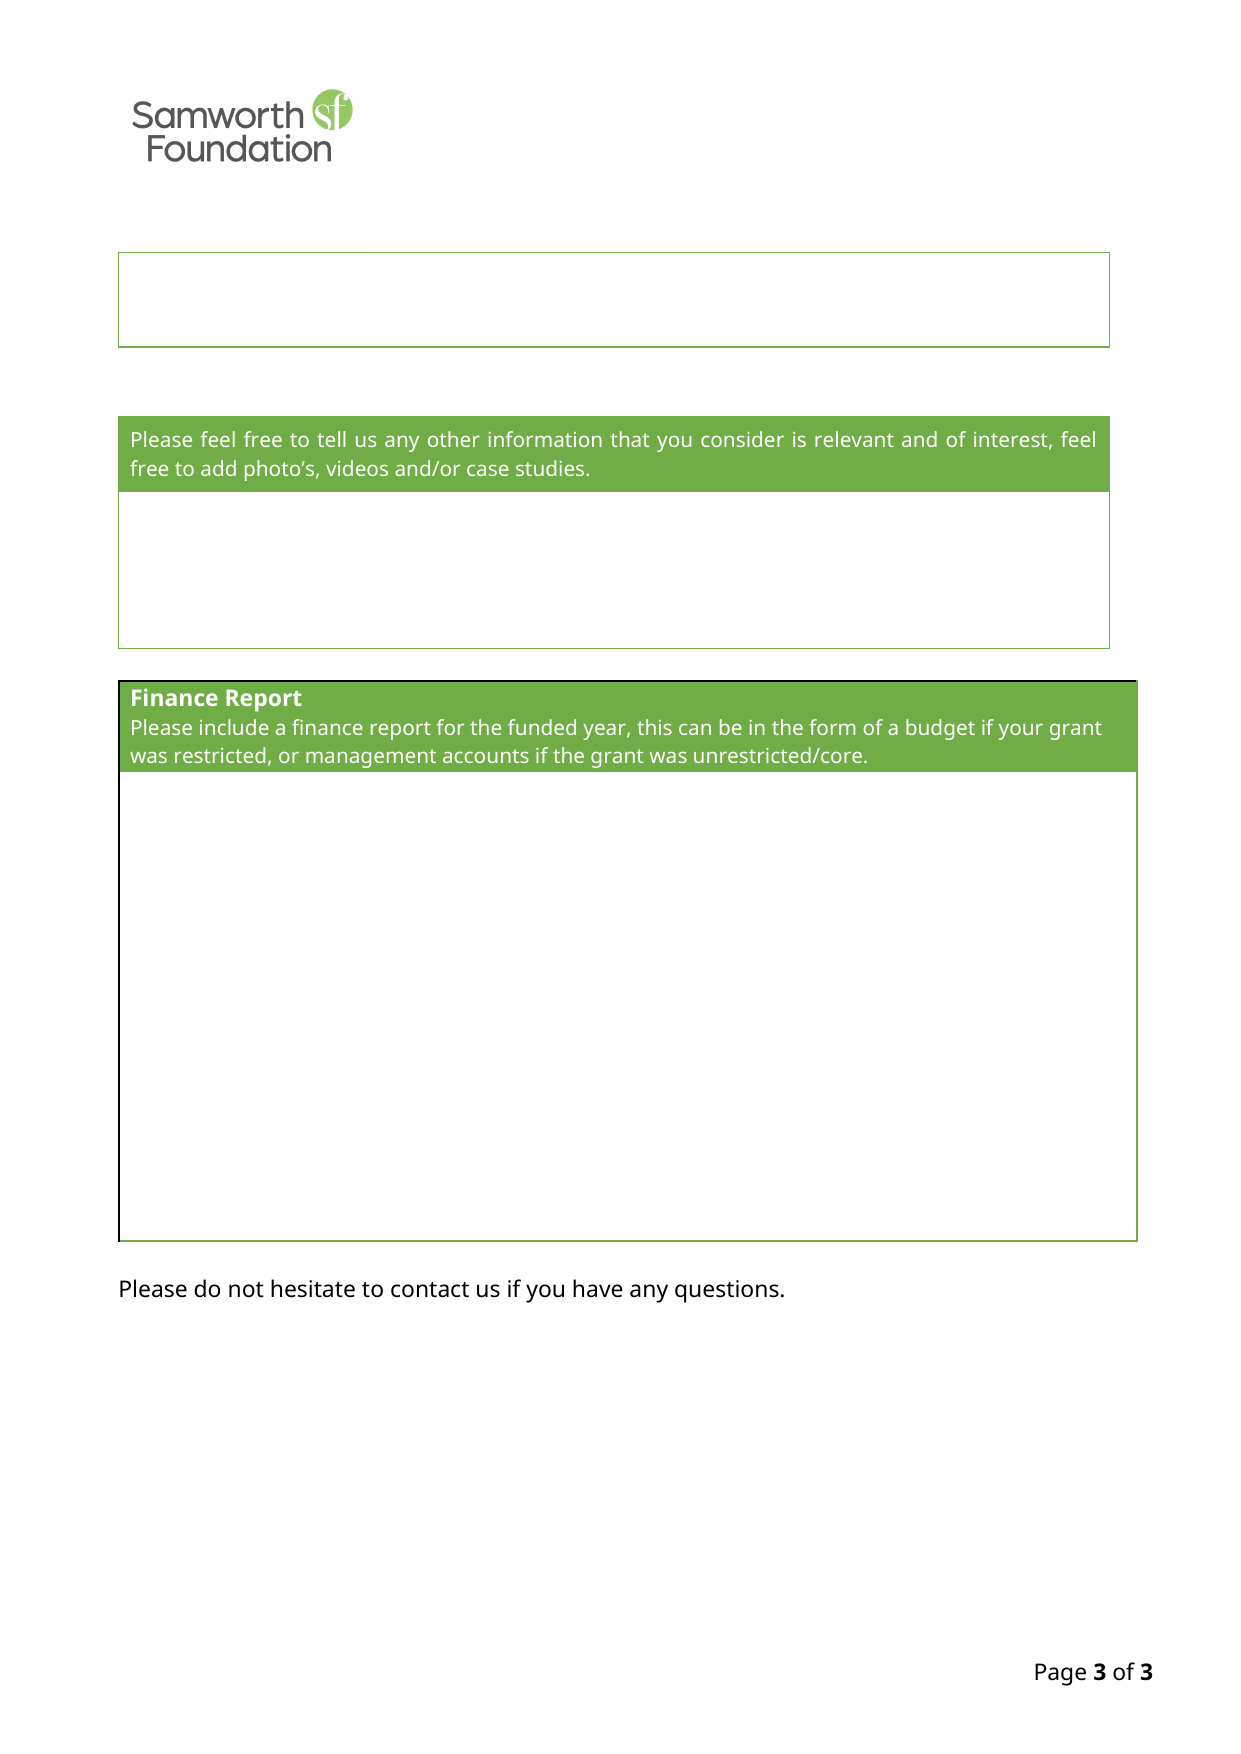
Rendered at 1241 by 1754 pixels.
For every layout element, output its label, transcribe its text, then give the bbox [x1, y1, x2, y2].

table_header Finance Report Please include a finance report for the funded year, this can be in the form of a budget if your grant was restricted, or management accounts if the grant was unrestricted/core. [120, 682, 1136, 770]
text Please do not hesitate to contact us if you have any questions. [118, 1273, 1108, 1304]
table_header Please feel free to tell us any other information that you consider is relevant and of interest, feel free to add photo’s, videos and/or case studies. [119, 417, 1109, 491]
table_cell [119, 253, 1109, 346]
table_cell [119, 492, 1109, 648]
table_cell [120, 772, 1136, 1240]
picture [118, 0, 367, 252]
